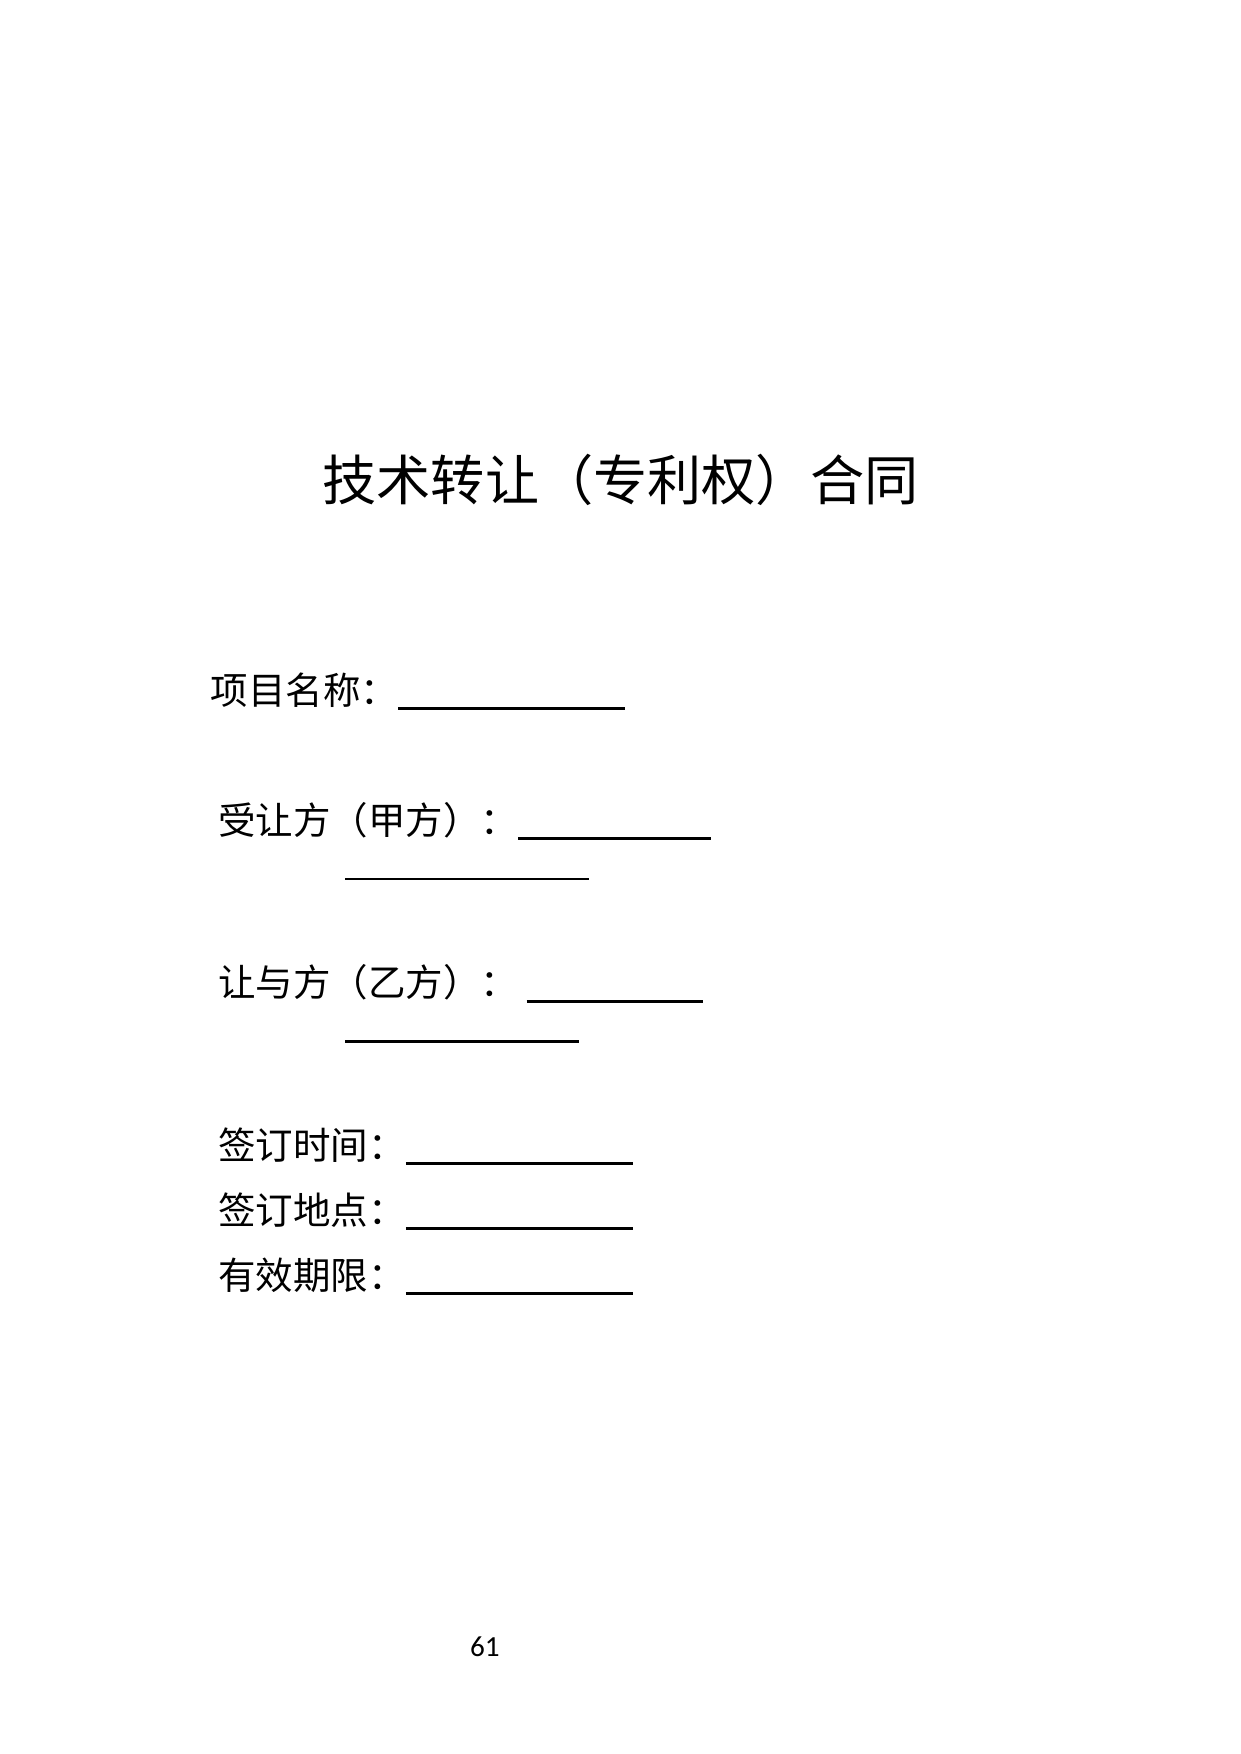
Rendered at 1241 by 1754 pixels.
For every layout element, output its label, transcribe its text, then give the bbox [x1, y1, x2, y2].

text 签订时间： [159, 1110, 1081, 1175]
text 项目名称： [159, 655, 1081, 720]
text 有效期限： [159, 1240, 1081, 1305]
text 让与方（乙方）： [159, 948, 1081, 1013]
text 受让方（甲方）： [159, 785, 1081, 850]
text 技术转让（专利权）合同 [159, 428, 1081, 525]
text 签订地点： [159, 1175, 1081, 1240]
